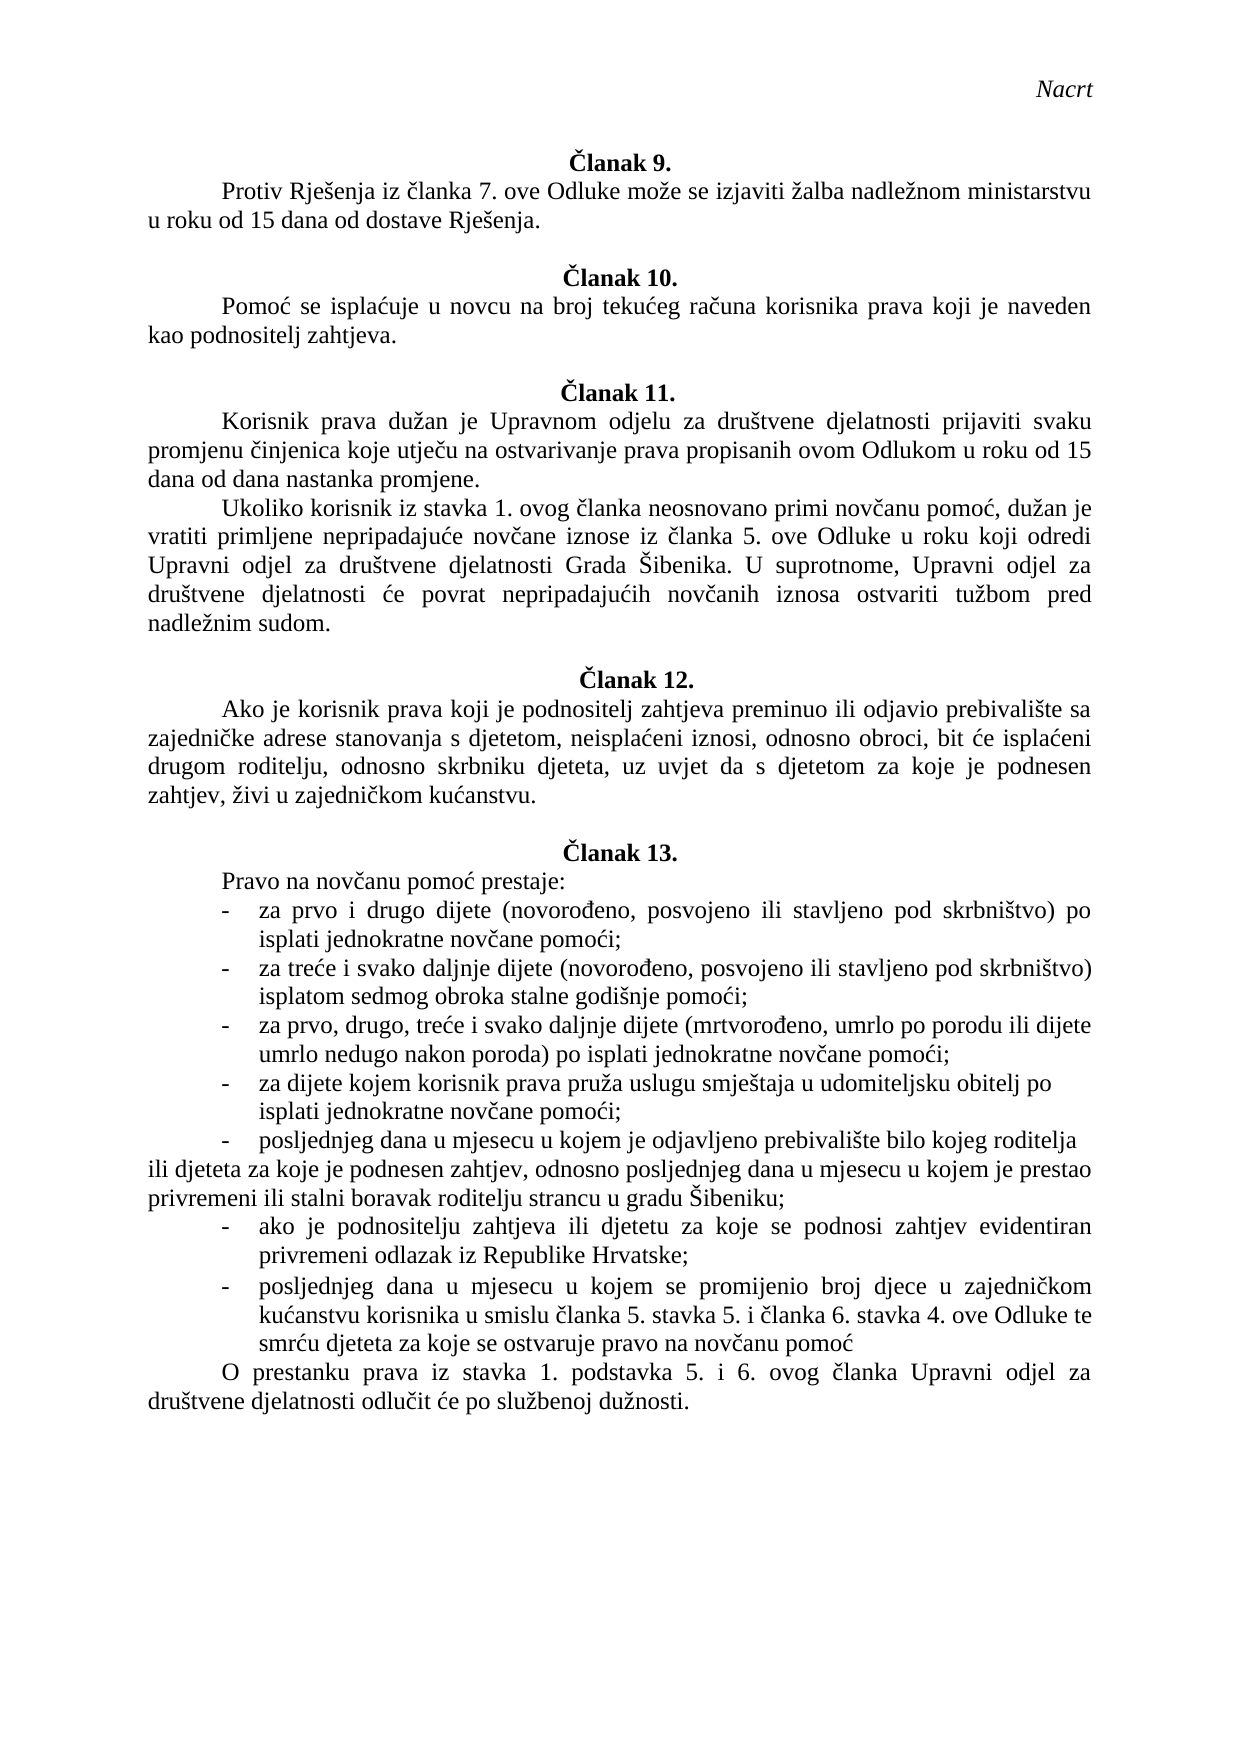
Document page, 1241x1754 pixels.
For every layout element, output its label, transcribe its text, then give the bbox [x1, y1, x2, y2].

text Protiv Rješenja iz članka 7. ove Odluke može se izjaviti žalba nadležnom ministarstvu u roku od 15 dana od dostave Rješenja. [148, 176, 1093, 234]
text Ako je korisnik prava koji je podnositelj zahtjeva preminuo ili odjavio prebivalište sa zajedničke adrese stanovanja s djetetom, neisplaćeni iznosi, odnosno obroci, bit će isplaćeni drugom roditelju, odnosno skrbniku djeteta, uz uvjet da s djetetom za koje je podnesen zahtjev, živi u zajedničkom kućanstvu. [148, 694, 1093, 809]
text Članak 13. [148, 838, 1093, 866]
list za prvo i drugo dijete (novorođeno, posvojeno ili stavljeno pod skrbništvo) po isplati jednokratne novčane pomoći; [221, 895, 1093, 953]
list za treće i svako daljnje dijete (novorođeno, posvojeno ili stavljeno pod skrbništvo) isplatom sedmog obroka stalne godišnje pomoći; [221, 953, 1093, 1010]
list za dijete kojem korisnik prava pruža uslugu smještaja u udomiteljsku obitelj po isplati jednokratne novčane pomoći; [221, 1068, 1093, 1125]
text Članak 11. [516, 378, 1093, 406]
list za prvo, drugo, treće i svako daljnje dijete (mrtvorođeno, umrlo po porodu ili dijete umrlo nedugo nakon poroda) po isplati jednokratne novčane pomoći; [221, 1010, 1093, 1068]
text Pomoć se isplaćuje u novcu na broj tekućeg računa korisnika prava koji je naveden kao podnositelj zahtjeva. [148, 291, 1093, 349]
list posljednjeg dana u mjesecu u kojem se promijenio broj djece u zajedničkom kućanstvu korisnika u smislu članka 5. stavka 5. i članka 6. stavka 4. ove Odluke te smrću djeteta za koje se ostvaruje pravo na novčanu pomoć [221, 1271, 1093, 1357]
text Članak 9. [148, 148, 1093, 176]
text Ukoliko korisnik iz stavka 1. ovog članka neosnovano primi novčanu pomoć, dužan je vratiti primljene nepripadajuće novčane iznose iz članka 5. ove Odluke u roku koji odredi Upravni odjel za društvene djelatnosti Grada Šibenika. U suprotnome, Upravni odjel za društvene djelatnosti će povrat nepripadajućih novčanih iznosa ostvariti tužbom pred nadležnim sudom. [148, 493, 1093, 636]
list ako je podnositelju zahtjeva ili djetetu za koje se podnosi zahtjev evidentiran privremeni odlazak iz Republike Hrvatske; [221, 1211, 1093, 1269]
text ili djeteta za koje je podnesen zahtjev, odnosno posljednjeg dana u mjesecu u kojem je prestao privremeni ili stalni boravak roditelju strancu u gradu Šibeniku; [148, 1154, 1093, 1211]
text O prestanku prava iz stavka 1. podstavka 5. i 6. ovog članka Upravni odjel za društvene djelatnosti odlučit će po službenoj dužnosti. [148, 1357, 1093, 1415]
list posljednjeg dana u mjesecu u kojem je odjavljeno prebivalište bilo kojeg roditelja [221, 1125, 1093, 1154]
text Pravo na novčanu pomoć prestaje: [148, 866, 1093, 895]
text Članak 12. [516, 665, 1093, 694]
text Korisnik prava dužan je Upravnom odjelu za društvene djelatnosti prijaviti svaku promjenu činjenica koje utječu na ostvarivanje prava propisanih ovom Odlukom u roku od 15 dana od dana nastanka promjene. [148, 406, 1093, 493]
text Članak 10. [148, 263, 1093, 291]
